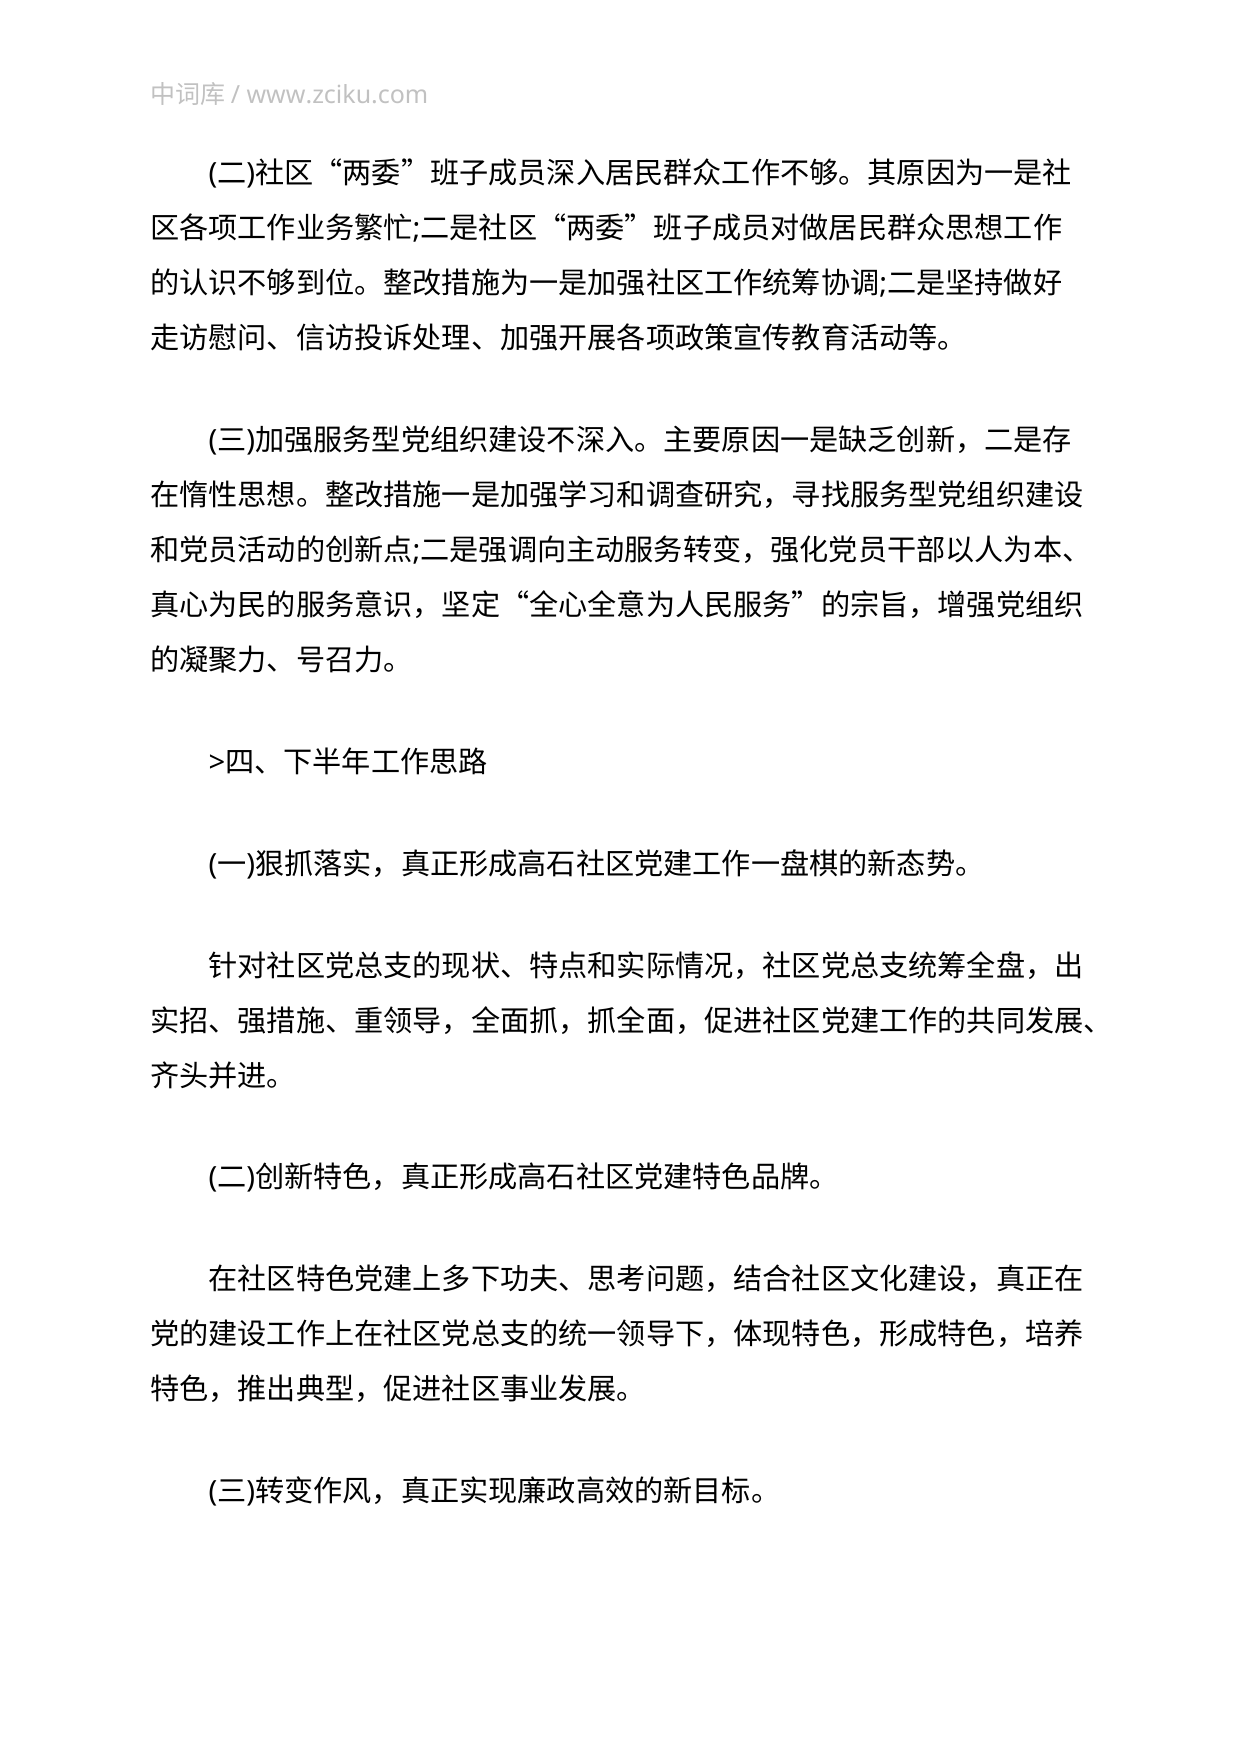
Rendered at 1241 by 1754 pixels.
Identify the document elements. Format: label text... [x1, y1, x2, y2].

text (二)创新特色，真正形成高石社区党建特色品牌。 [150, 1154, 1090, 1196]
text >四、下半年工作思路 [150, 738, 1090, 781]
text (二)社区“两委”班子成员深入居民群众工作不够。其原因为一是社区各项工作业务繁忙;二是社区“两委”班子成员对做居民群众思想工作的认识不够到位。整改措施为一是加强社区工作统筹协调;二是坚持做好走访慰问、信访投诉处理、加强开展各项政策宣传教育活动等。 [150, 150, 1090, 357]
text (三)加强服务型党组织建设不深入。主要原因一是缺乏创新，二是存在惰性思想。整改措施一是加强学习和调查研究，寻找服务型党组织建设和党员活动的创新点;二是强调向主动服务转变，强化党员干部以人为本、真心为民的服务意识，坚定“全心全意为人民服务”的宗旨，增强党组织的凝聚力、号召力。 [150, 417, 1090, 679]
text (三)转变作风，真正实现廉政高效的新目标。 [150, 1467, 1090, 1510]
text 针对社区党总支的现状、特点和实际情况，社区党总支统筹全盘，出实招、强措施、重领导，全面抓，抓全面，促进社区党建工作的共同发展、齐头并进。 [150, 942, 1090, 1094]
text 在社区特色党建上多下功夫、思考问题，结合社区文化建设，真正在党的建设工作上在社区党总支的统一领导下，体现特色，形成特色，培养特色，推出典型，促进社区事业发展。 [150, 1256, 1090, 1408]
text (一)狠抓落实，真正形成高石社区党建工作一盘棋的新态势。 [150, 840, 1090, 883]
